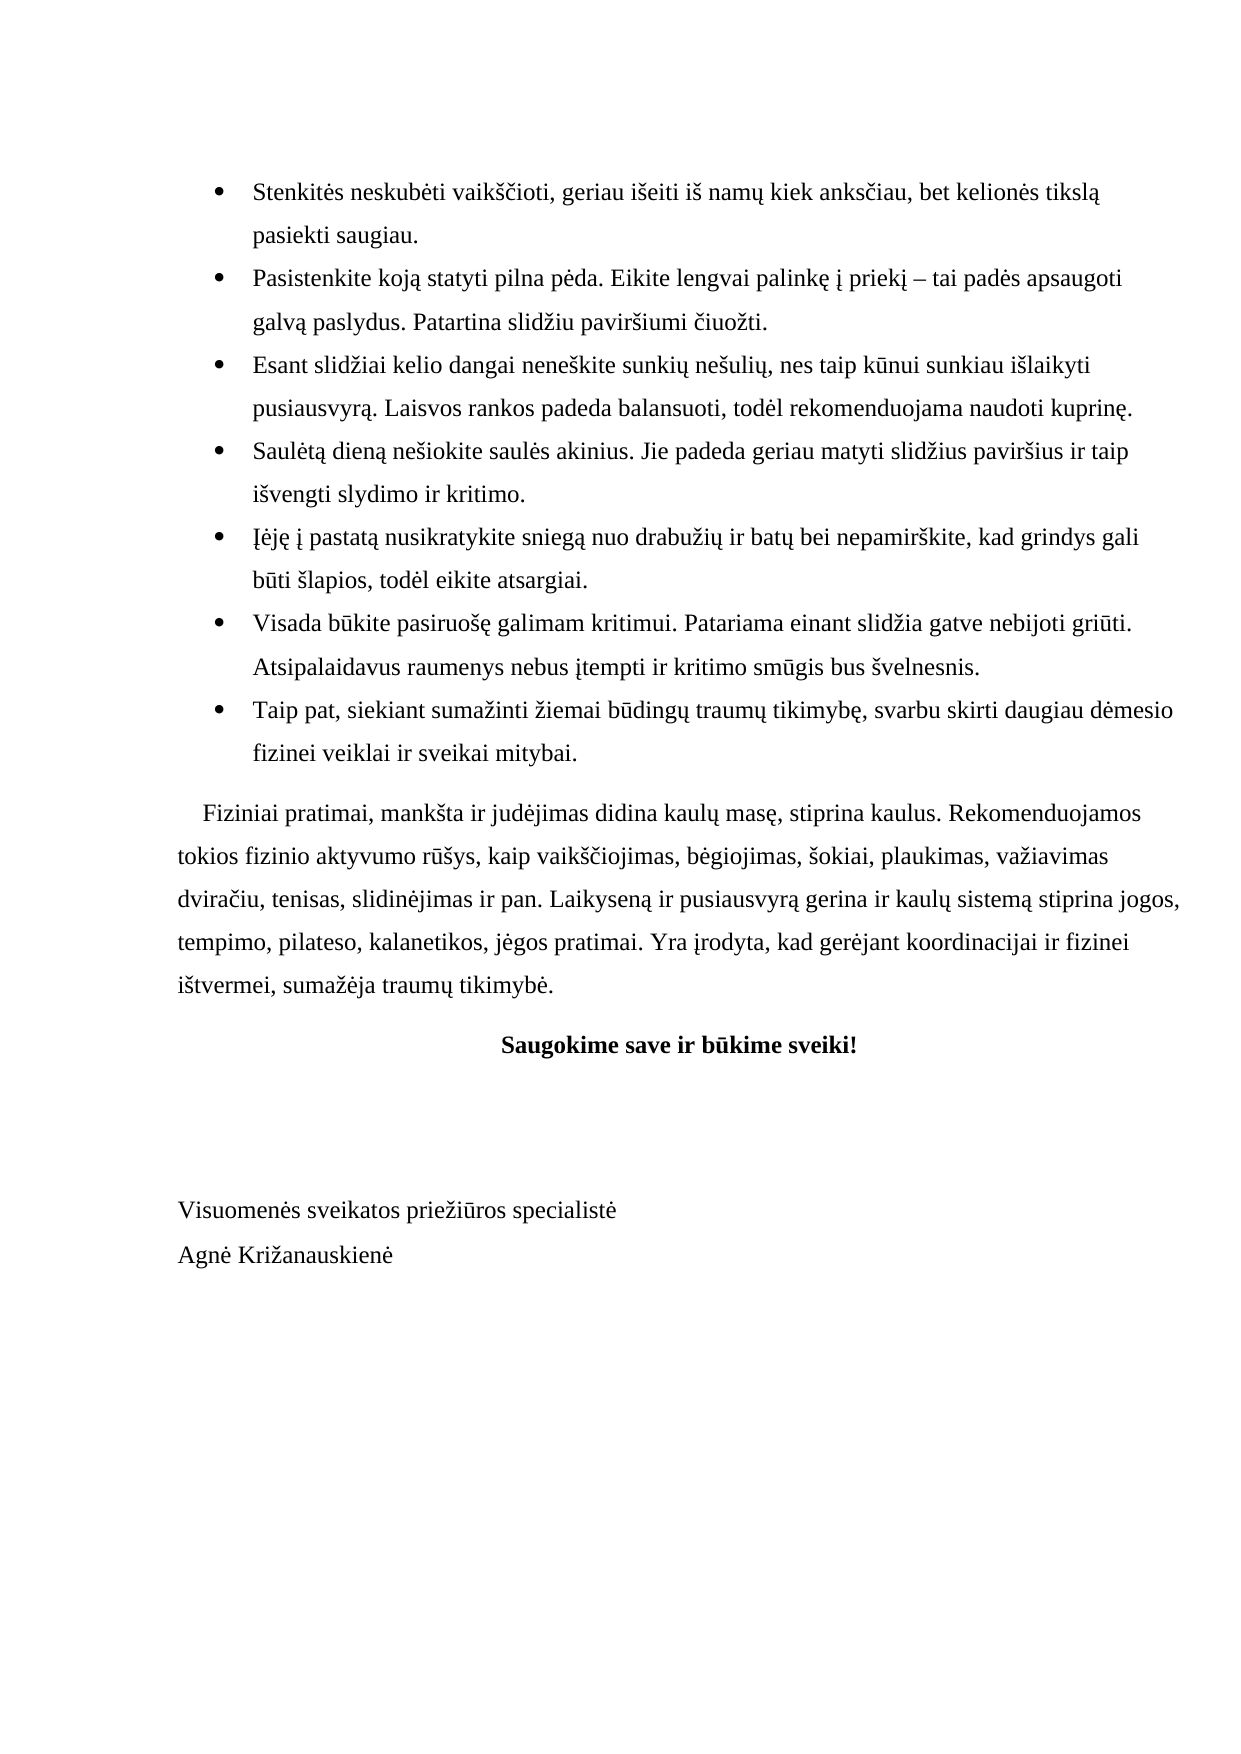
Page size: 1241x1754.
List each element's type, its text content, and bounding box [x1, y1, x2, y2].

list Esant slidžiai kelio dangai neneškite sunkių nešulių, nes taip kūnui sunkiau išlaikyti pusiausvyrą. Laisvos rankos padeda balansuoti, todėl rekomenduojama naudoti kuprinę. [215, 350, 1181, 422]
list Taip pat, siekiant sumažinti žiemai būdingų traumų tikimybę, svarbu skirti daugiau dėmesio fizinei veiklai ir sveikai mitybai. [215, 695, 1181, 767]
text Visuomenės sveikatos priežiūros specialistė [177, 1195, 1181, 1224]
list Įėję į pastatą nusikratykite sniegą nuo drabužių ir batų bei nepamirškite, kad grindys gali būti šlapios, todėl eikite atsargiai. [215, 522, 1181, 594]
list Pasistenkite koją statyti pilna pėda. Eikite lengvai palinkę į priekį – tai padės apsaugoti galvą paslydus. Patartina slidžiu paviršiumi čiuožti. [215, 263, 1181, 335]
list Visada būkite pasiruošę galimam kritimui. Patariama einant slidžia gatve nebijoti griūti. Atsipalaidavus raumenys nebus įtempti ir kritimo smūgis bus švelnesnis. [215, 608, 1181, 680]
text Fiziniai pratimai, mankšta ir judėjimas didina kaulų masę, stiprina kaulus. Rekomenduojamos tokios fizinio aktyvumo rūšys, kaip vaikščiojimas, bėgiojimas, šokiai, plaukimas, važiavimas dviračiu, tenisas, slidinėjimas ir pan. Laikyseną ir pusiausvyrą gerina ir kaulų sistemą stiprina jogos, tempimo, pilateso, kalanetikos, jėgos pratimai. Yra įrodyta, kad gerėjant koordinacijai ir fizinei ištvermei, sumažėja traumų tikimybė. [177, 798, 1181, 999]
text Saugokime save ir būkime sveiki! [177, 1030, 1181, 1059]
list Saulėtą dieną nešiokite saulės akinius. Jie padeda geriau matyti slidžius paviršius ir taip išvengti slydimo ir kritimo. [215, 436, 1181, 508]
list Stenkitės neskubėti vaikščioti, geriau išeiti iš namų kiek anksčiau, bet kelionės tikslą pasiekti saugiau. [215, 177, 1181, 249]
text Agnė Križanauskienė [177, 1240, 1181, 1269]
